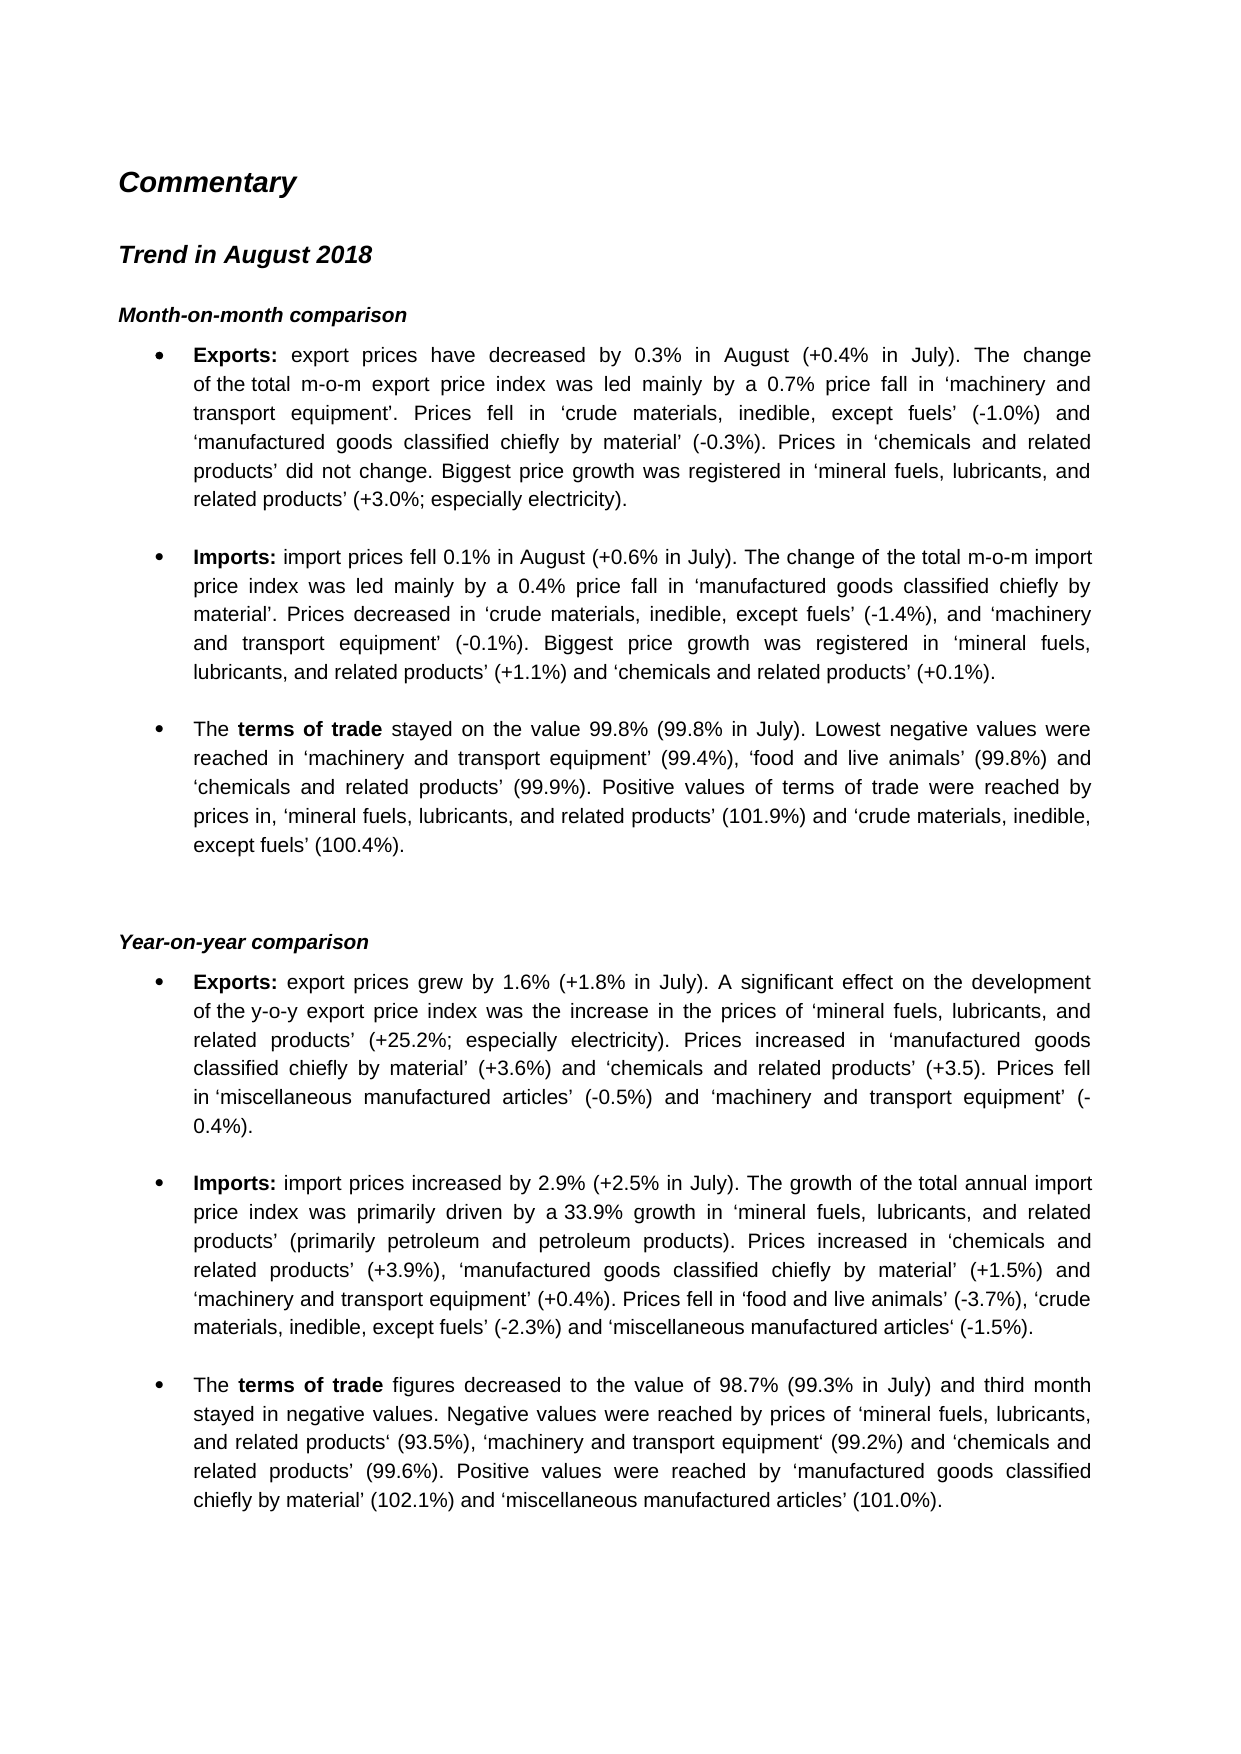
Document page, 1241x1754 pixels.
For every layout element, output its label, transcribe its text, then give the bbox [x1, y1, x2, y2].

list Exports: export prices grew by 1.6% (+1.8% in July). A significant effect on the development of the y-o-y export price index was the increase in the prices of ‘mineral fuels, lubricants, and related products’ (+25.2%; especially electricity). Prices increased in ‘manufactured goods classified chiefly by material’ (+3.6%) and ‘chemicals and related products’ (+3.5). Prices fell in ‘miscellaneous manufactured articles’ (-0.5%) and ‘machinery and transport equipment’ (-0.4%). [156, 970, 1092, 1138]
text Year-on-year comparison [118, 930, 1092, 954]
list Exports: export prices have decreased by 0.3% in August (+0.4% in July). The change of the total m-o-m export price index was led mainly by a 0.7% price fall in ‘machinery and transport equipment’. Prices fell in ‘crude materials, inedible, except fuels’ (-1.0%) and ‘manufactured goods classified chiefly by material’ (-0.3%). Prices in ‘chemicals and related products’ did not change. Biggest price growth was registered in ‘mineral fuels, lubricants, and related products’ (+3.0%; especially electricity). [156, 343, 1092, 511]
list Imports: import prices fell 0.1% in August (+0.6% in July). The change of the total m-o-m import price index was led mainly by a 0.4% price fall in ‘manufactured goods classified chiefly by material’. Prices decreased in ‘crude materials, inedible, except fuels’ (-1.4%), and ‘machinery and transport equipment’ (-0.1%). Biggest price growth was registered in ‘mineral fuels, lubricants, and related products’ (+1.1%) and ‘chemicals and related products’ (+0.1%). [156, 545, 1092, 684]
list The terms of trade stayed on the value 99.8% (99.8% in July). Lowest negative values were reached in ‘machinery and transport equipment’ (99.4%), ‘food and live animals’ (99.8%) and ‘chemicals and related products’ (99.9%). Positive values of terms of trade were reached by prices in, ‘mineral fuels, lubricants, and related products’ (101.9%) and ‘crude materials, inedible, except fuels’ (100.4%). [156, 717, 1092, 856]
text Month-on-month comparison [118, 303, 1092, 327]
list Imports: import prices increased by 2.9% (+2.5% in July). The growth of the total annual import price index was primarily driven by a 33.9% growth in ‘mineral fuels, lubricants, and related products’ (primarily petroleum and petroleum products). Prices increased in ‘chemicals and related products’ (+3.9%), ‘manufactured goods classified chiefly by material’ (+1.5%) and ‘machinery and transport equipment’ (+0.4%). Prices fell in ‘food and live animals’ (-3.7%), ‘crude materials, inedible, except fuels’ (-2.3%) and ‘miscellaneous manufactured articles‘ (-1.5%). [156, 1171, 1092, 1339]
subtitle Commentary [118, 165, 1092, 199]
subtitle Trend in August 2018 [118, 240, 1092, 269]
list The terms of trade figures decreased to the value of 98.7% (99.3% in July) and third month stayed in negative values. Negative values were reached by prices of ‘mineral fuels, lubricants, and related products‘ (93.5%), ‘machinery and transport equipment‘ (99.2%) and ‘chemicals and related products’ (99.6%). Positive values were reached by ‘manufactured goods classified chiefly by material’ (102.1%) and ‘miscellaneous manufactured articles’ (101.0%). [156, 1373, 1092, 1512]
